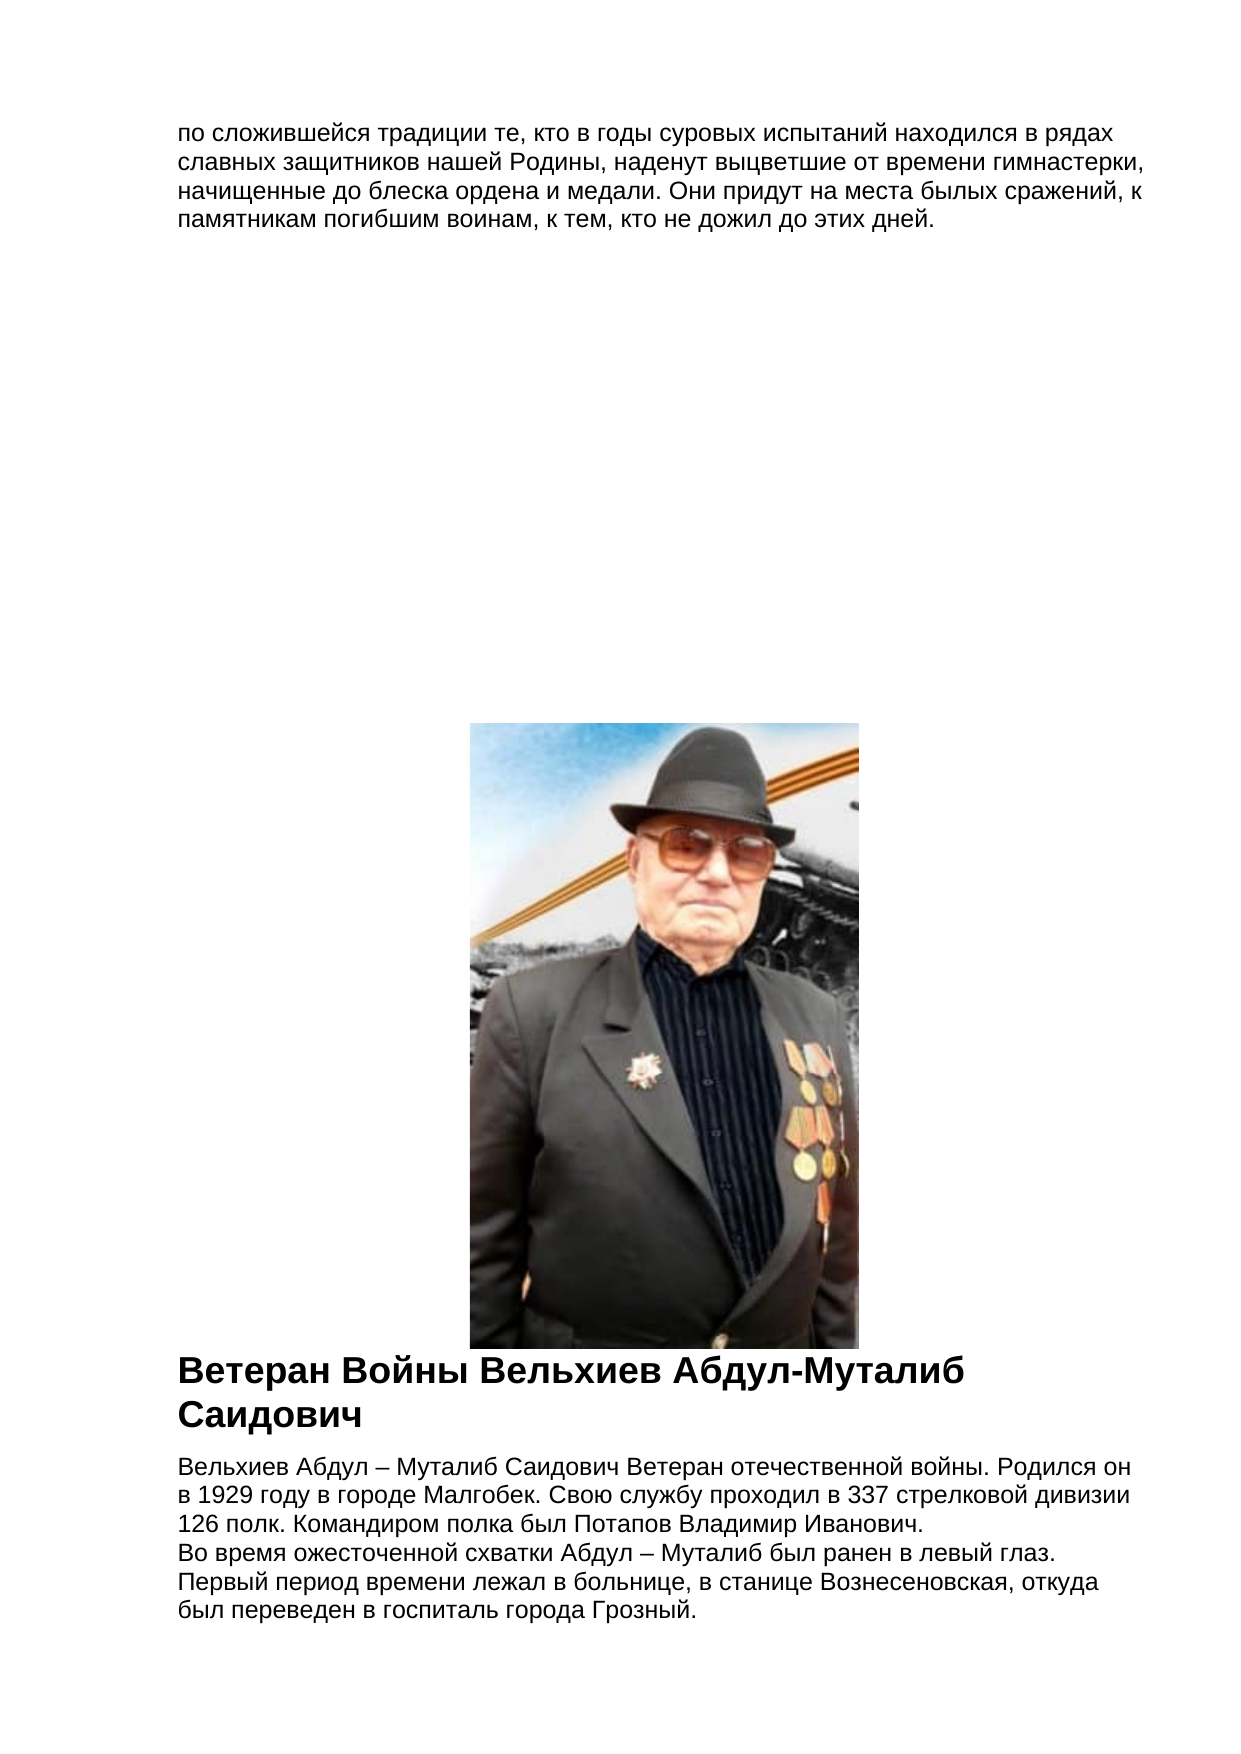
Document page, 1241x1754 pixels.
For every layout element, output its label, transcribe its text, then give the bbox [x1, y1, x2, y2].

picture [469, 723, 859, 1349]
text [177, 118, 1152, 261]
text Ветеран Войны Вельхиев Абдул-Муталиб Саидович [177, 1349, 1152, 1435]
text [177, 1452, 1152, 1624]
